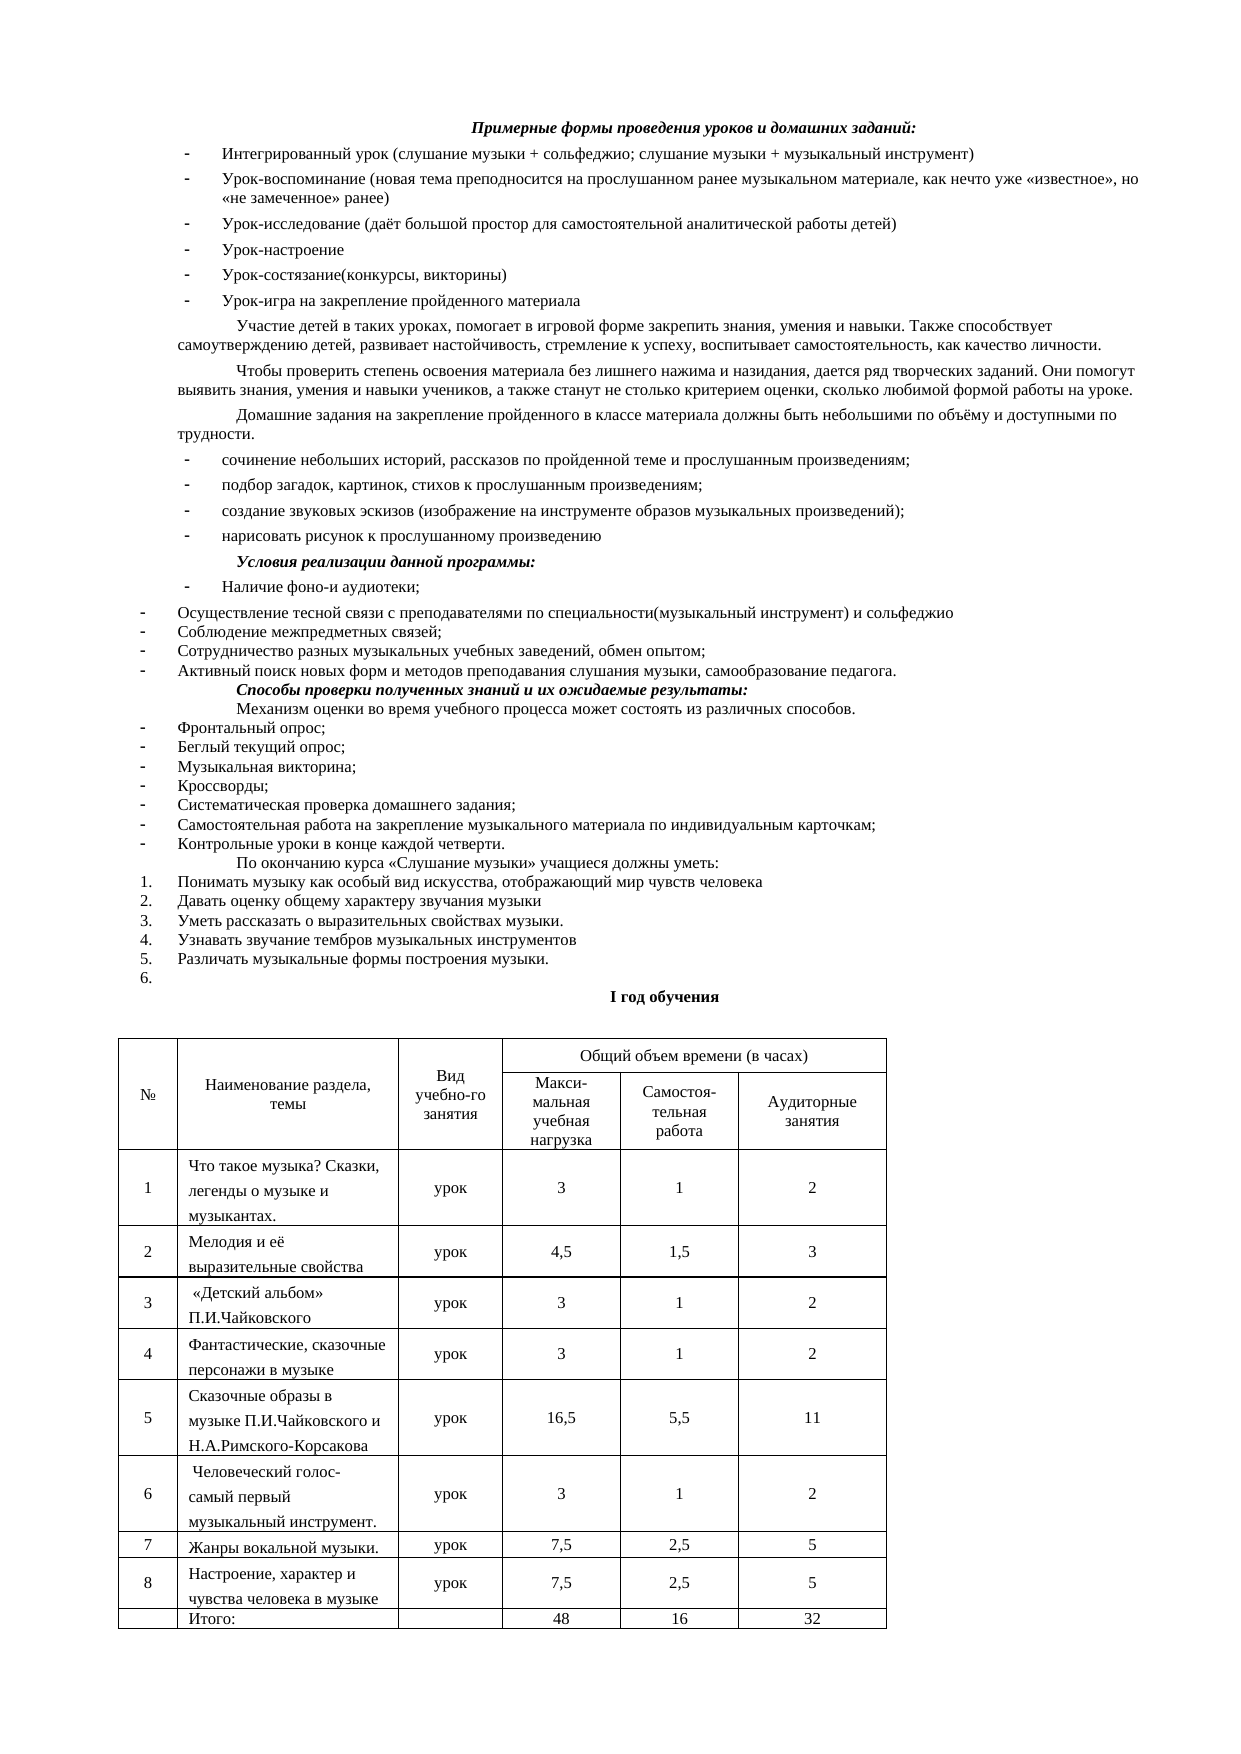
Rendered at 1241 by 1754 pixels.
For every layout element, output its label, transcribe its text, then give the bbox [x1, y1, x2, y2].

list Музыкальная викторина; [140, 757, 1152, 776]
table_cell [399, 1609, 502, 1628]
list Урок-состязание(конкурсы, викторины) [184, 265, 1152, 284]
list Беглый текущий опрос; [140, 737, 1152, 757]
list Уметь рассказать о выразительных свойствах музыки. [140, 910, 1152, 929]
table_cell 2,5 [621, 1532, 738, 1557]
list сочинение небольших историй, рассказов по пройденной теме и прослушанным произведениям; [184, 449, 1152, 469]
text Чтобы проверить степень освоения материала без лишнего нажима и назидания, дается ряд творческих заданий. Они помогут выявить знания, умения и навыки учеников, а также станут не столько критерием оценки, сколько любимой формой работы на уроке. [177, 360, 1152, 399]
table_cell 3 [739, 1226, 886, 1276]
table_cell 16,5 [503, 1380, 620, 1454]
list Фронтальный опрос; [140, 718, 1152, 737]
table_cell 1 [119, 1150, 177, 1225]
list Систематическая проверка домашнего задания; [140, 795, 1152, 814]
table_cell 7,5 [503, 1532, 620, 1557]
table_cell 5 [119, 1380, 177, 1454]
table_cell 5 [739, 1558, 886, 1608]
table_cell 32 [739, 1609, 886, 1628]
text Условия реализации данной программы: [177, 552, 1152, 571]
table_cell Аудиторные занятия [739, 1073, 886, 1149]
text Примерные формы проведения уроков и домашних заданий: [177, 118, 1152, 137]
table_header Общий объем времени (в часах) [503, 1039, 886, 1072]
table_cell Итого: [178, 1609, 398, 1628]
list Соблюдение межпредметных связей; [140, 622, 1152, 641]
table_cell 2 [119, 1226, 177, 1276]
table_cell 48 [503, 1609, 620, 1628]
table_cell 3 [503, 1150, 620, 1225]
table_cell 8 [119, 1558, 177, 1608]
list Интегрированный урок (слушание музыки + сольфеджио; слушание музыки + музыкальный инструмент) [184, 143, 1152, 163]
table_cell урок [399, 1456, 502, 1531]
table_cell «Детский альбом» П.И.Чайковского [178, 1278, 398, 1327]
table_header № [119, 1039, 177, 1149]
list Самостоятельная работа на закрепление музыкального материала по индивидуальным карточкам; [140, 814, 1152, 834]
table_cell 5 [739, 1532, 886, 1557]
table_header Вид учебно-го занятия [399, 1039, 502, 1149]
table_cell урок [399, 1226, 502, 1276]
list Урок-настроение [184, 239, 1152, 258]
table_cell урок [399, 1150, 502, 1225]
list Наличие фоно-и аудиотеки; [184, 577, 1152, 596]
table_cell Настроение, характер и чувства человека в музыке [178, 1558, 398, 1608]
table_cell 1,5 [621, 1226, 738, 1276]
list Узнавать звучание тембров музыкальных инструментов [140, 929, 1152, 949]
table_cell 3 [119, 1278, 177, 1327]
list Давать оценку общему характеру звучания музыки [140, 891, 1152, 910]
table_cell 3 [503, 1456, 620, 1531]
table_cell Самостоя-тельная работа [621, 1073, 738, 1149]
table_cell урок [399, 1532, 502, 1557]
list Кроссворды; [140, 776, 1152, 795]
table_header Наименование раздела, темы [178, 1039, 398, 1149]
table_cell 3 [503, 1329, 620, 1378]
table_cell 6 [119, 1456, 177, 1531]
text I год обучения [177, 987, 1152, 1006]
table_cell 1 [621, 1456, 738, 1531]
list Сотрудничество разных музыкальных учебных заведений, обмен опытом; [140, 641, 1152, 660]
table_cell урок [399, 1558, 502, 1608]
table_cell Макси-мальная учебная нагрузка [503, 1073, 620, 1149]
table_cell 4 [119, 1329, 177, 1378]
table_cell 3 [503, 1278, 620, 1327]
list подбор загадок, картинок, стихов к прослушанным произведениям; [184, 475, 1152, 494]
text Способы проверки полученных знаний и их ожидаемые результаты: [177, 680, 1152, 699]
table_cell 7,5 [503, 1558, 620, 1608]
table_cell 7 [119, 1532, 177, 1557]
list Контрольные уроки в конце каждой четверти. [140, 834, 1152, 853]
list создание звуковых эскизов (изображение на инструменте образов музыкальных произведений); [184, 501, 1152, 520]
list Урок-игра на закрепление пройденного материала [184, 290, 1152, 309]
table_cell 2 [739, 1278, 886, 1327]
table_cell 11 [739, 1380, 886, 1454]
table_cell 5,5 [621, 1380, 738, 1454]
table_cell Мелодия и её выразительные свойства [178, 1226, 398, 1276]
list Урок-исследование (даёт большой простор для самостоятельной аналитической работы детей) [184, 214, 1152, 233]
table_cell урок [399, 1329, 502, 1378]
table_cell урок [399, 1278, 502, 1327]
list Осуществление тесной связи с преподавателями по специальности(музыкальный инструмент) и сольфеджио [140, 603, 1152, 622]
table_cell 2,5 [621, 1558, 738, 1608]
table_cell 1 [621, 1150, 738, 1225]
table_cell 2 [739, 1329, 886, 1378]
list Понимать музыку как особый вид искусства, отображающий мир чувств человека [140, 872, 1152, 891]
table_cell урок [399, 1380, 502, 1454]
list Активный поиск новых форм и методов преподавания слушания музыки, самообразование педагога. [140, 660, 1152, 680]
text По окончанию курса «Слушание музыки» учащиеся должны уметь: [177, 853, 1152, 872]
table_cell Что такое музыка? Сказки, легенды о музыке и музыкантах. [178, 1150, 398, 1225]
table_cell 1 [621, 1278, 738, 1327]
list нарисовать рисунок к прослушанному произведению [184, 526, 1152, 545]
table_cell 4,5 [503, 1226, 620, 1276]
table_cell 1 [621, 1329, 738, 1378]
text Механизм оценки во время учебного процесса может состоять из различных способов. [177, 699, 1152, 718]
table_cell 16 [621, 1609, 738, 1628]
table_cell 2 [739, 1150, 886, 1225]
table_cell Фантастические, сказочные персонажи в музыке [178, 1329, 398, 1378]
list Урок-воспоминание (новая тема преподносится на прослушанном ранее музыкальном материале, как нечто уже «известное», но «не замеченное» ранее) [184, 169, 1152, 207]
list Различать музыкальные формы построения музыки. [140, 949, 1152, 968]
table_cell Человеческий голос- самый первый музыкальный инструмент. [178, 1456, 398, 1531]
text Домашние задания на закрепление пройденного в классе материала должны быть небольшими по объёму и доступными по трудности. [177, 405, 1152, 443]
table_cell 2 [739, 1456, 886, 1531]
text Участие детей в таких уроках, помогает в игровой форме закрепить знания, умения и навыки. Также способствует самоутверждению детей, развивает настойчивость, стремление к успеху, воспитывает самостоятельность, как качество личности. [177, 316, 1152, 354]
table_cell [119, 1609, 177, 1628]
table_cell Жанры вокальной музыки. [178, 1532, 398, 1557]
table_cell Сказочные образы в музыке П.И.Чайковского и Н.А.Римского-Корсакова [178, 1380, 398, 1454]
